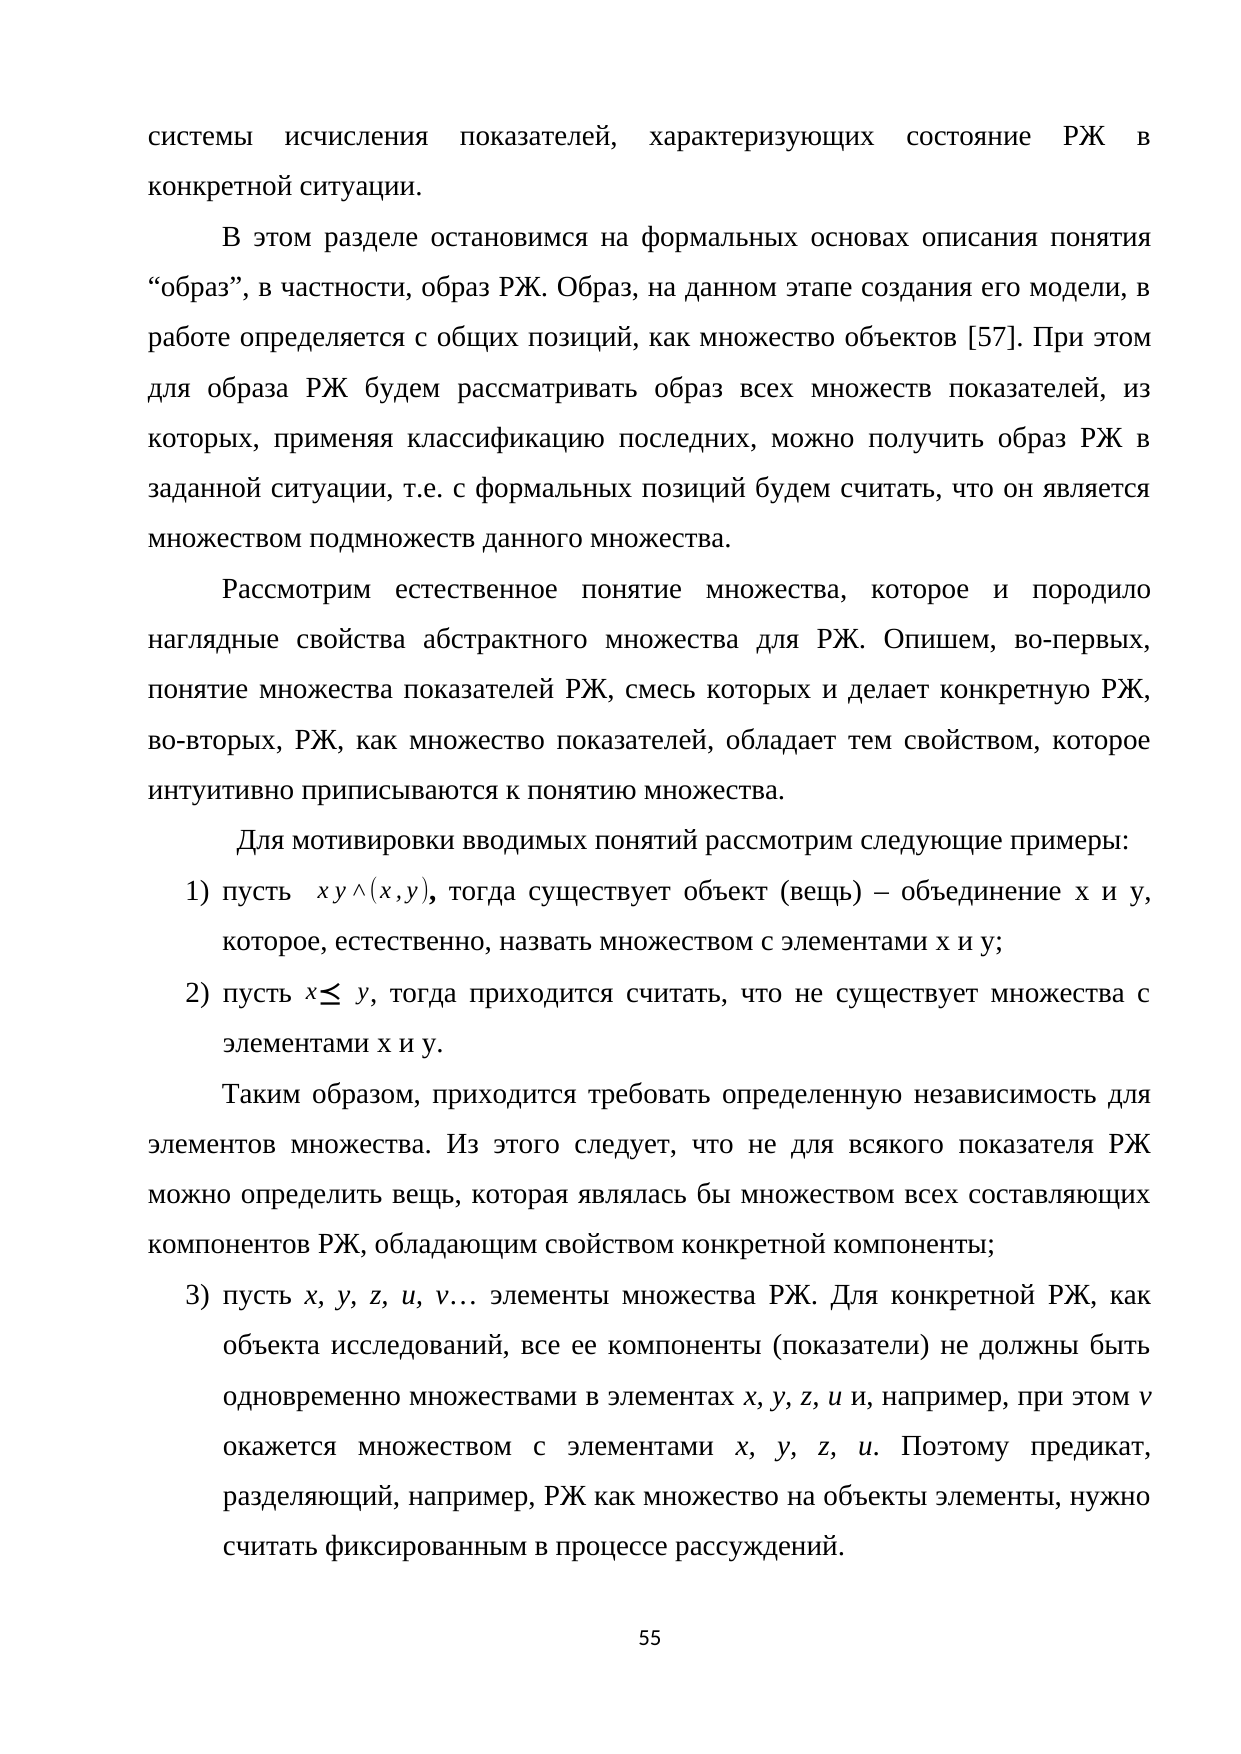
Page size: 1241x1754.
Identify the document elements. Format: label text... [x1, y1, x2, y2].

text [148, 118, 1152, 202]
list пусть , тогда существует объект (вещь) – объединение x и y, которое, естественно, назвать множеством с элементами x и y; [185, 873, 1152, 957]
text Таким образом, приходится требовать определенную независимость для элементов множества. Из этого следует, что не для всякого показателя РЖ можно определить вещь, которая являлась бы множеством всех составляющих компонентов РЖ, обладающим свойством конкретной компоненты; [148, 1076, 1152, 1260]
list пусть x, y, z, u, v… элементы множества РЖ. Для конкретной РЖ, как объекта исследований, все ее компоненты (показатели) не должны быть одновременно множествами в элементах x, y, z, u и, например, при этом v окажется множеством с элементами x, y, z, u. Поэтому предикат, разделяющий, например, РЖ как множество на объекты элементы, нужно считать фиксированным в процессе рассуждений. [185, 1277, 1152, 1562]
text В этом разделе остановимся на формальных основах описания понятия “образ”, в частности, образ РЖ. Образ, на данном этапе создания его модели, в работе определяется с общих позиций, как множество объектов [57]. При этом для образа РЖ будем рассматривать образ всех множеств показателей, из которых, применяя классификацию последних, можно получить образ РЖ в заданной ситуации, т.е. с формальных позиций будем считать, что он является множеством подмножеств данного множества. [148, 219, 1152, 554]
text Для мотивировки вводимых понятий рассмотрим следующие примеры: [148, 822, 1152, 856]
text Рассмотрим естественное понятие множества, которое и породило наглядные свойства абстрактного множества для РЖ. Опишем, во-первых, понятие множества показателей РЖ, смесь которых и делает конкретную РЖ, во-вторых, РЖ, как множество показателей, обладает тем свойством, которое интуитивно приписываются к понятию множества. [148, 571, 1152, 806]
list пусть ⪯ , тогда приходится считать, что не существует множества с элементами x и y. [185, 973, 1152, 1059]
